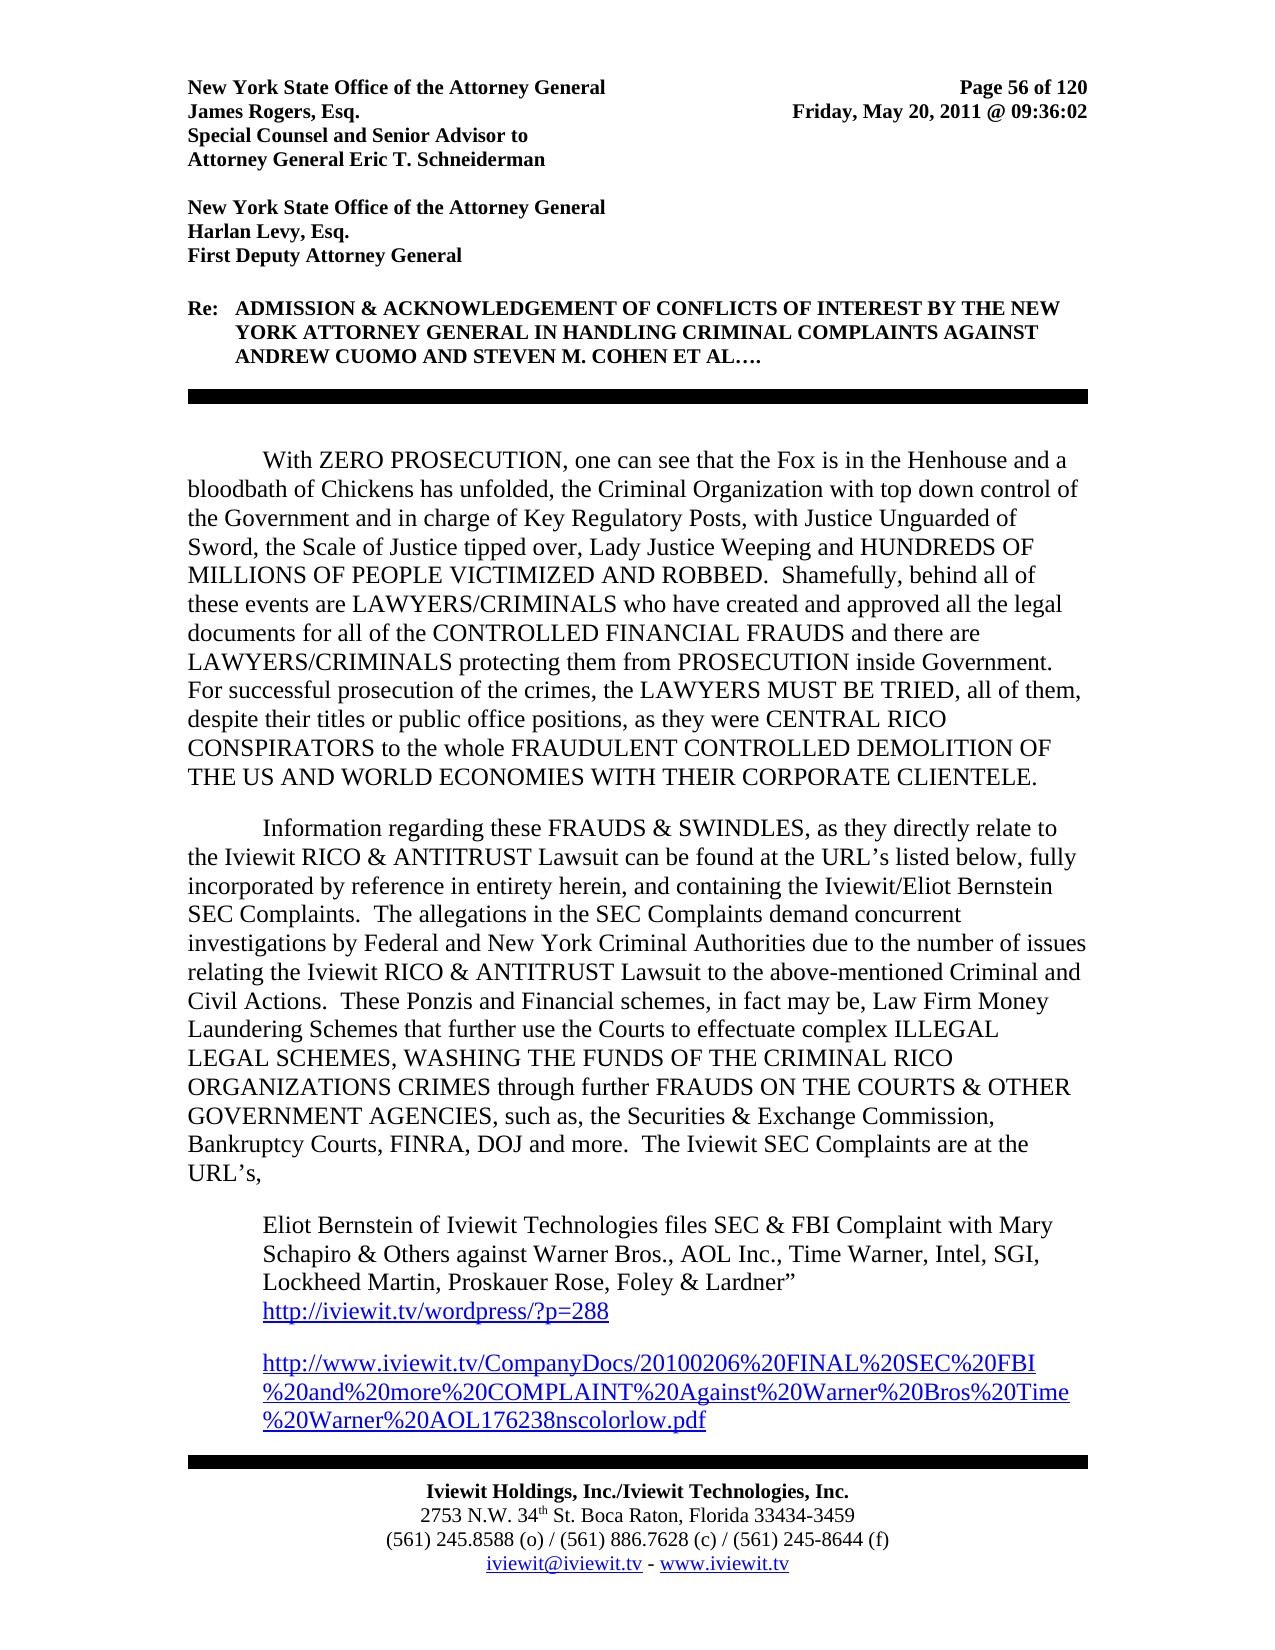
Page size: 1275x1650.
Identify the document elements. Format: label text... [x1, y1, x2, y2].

text Information regarding these FRAUDS & SWINDLES, as they directly relate to the Iviewit RICO & ANTITRUST Lawsuit can be found at the URL’s listed below, fully incorporated by reference in entirety herein, and containing the Iviewit/Eliot Bernstein SEC Complaints. The allegations in the SEC Complaints demand concurrent investigations by Federal and New York Criminal Authorities due to the number of issues relating the Iviewit RICO & ANTITRUST Lawsuit to the above-mentioned Criminal and Civil Actions. These Ponzis and Financial schemes, in fact may be, Law Firm Money Laundering Schemes that further use the Courts to effectuate complex ILLEGAL LEGAL SCHEMES, WASHING THE FUNDS OF THE CRIMINAL RICO ORGANIZATIONS CRIMES through further FRAUDS ON THE COURTS & OTHER GOVERNMENT AGENCIES, such as, the Securities & Exchange Commission, Bankruptcy Courts, FINRA, DOJ and more. The Iviewit SEC Complaints are at the URL’s, [187, 813, 1087, 1187]
text With ZERO PROSECUTION, one can see that the Fox is in the Henhouse and a bloodbath of Chickens has unfolded, the Criminal Organization with top down control of the Government and in charge of Key Regulatory Posts, with Justice Unguarded of Sword, the Scale of Justice tipped over, Lady Justice Weeping and HUNDREDS OF MILLIONS OF PEOPLE VICTIMIZED AND ROBBED. Shamefully, behind all of these events are LAWYERS/CRIMINALS who have created and approved all the legal documents for all of the CONTROLLED FINANCIAL FRAUDS and there are LAWYERS/CRIMINALS protecting them from PROSECUTION inside Government. For successful prosecution of the crimes, the LAWYERS MUST BE TRIED, all of them, despite their titles or public office positions, as they were CENTRAL RICO CONSPIRATORS to the whole FRAUDULENT CONTROLLED DEMOLITION OF THE US AND WORLD ECONOMIES WITH THEIR CORPORATE CLIENTELE. [187, 445, 1087, 790]
text Eliot Bernstein of Iviewit Technologies files SEC & FBI Complaint with Mary Schapiro & Others against Warner Bros., AOL Inc., Time Warner, Intel, SGI, Lockheed Martin, Proskauer Rose, Foley & Lardner” http://iviewit.tv/wordpress/?p=288 [262, 1210, 1087, 1325]
text http://www.iviewit.tv/CompanyDocs/20100206%20FINAL%20SEC%20FBI%20and%20more%20COMPLAINT%20Against%20Warner%20Bros%20Time%20Warner%20AOL176238nscolorlow.pdf [262, 1348, 1087, 1434]
